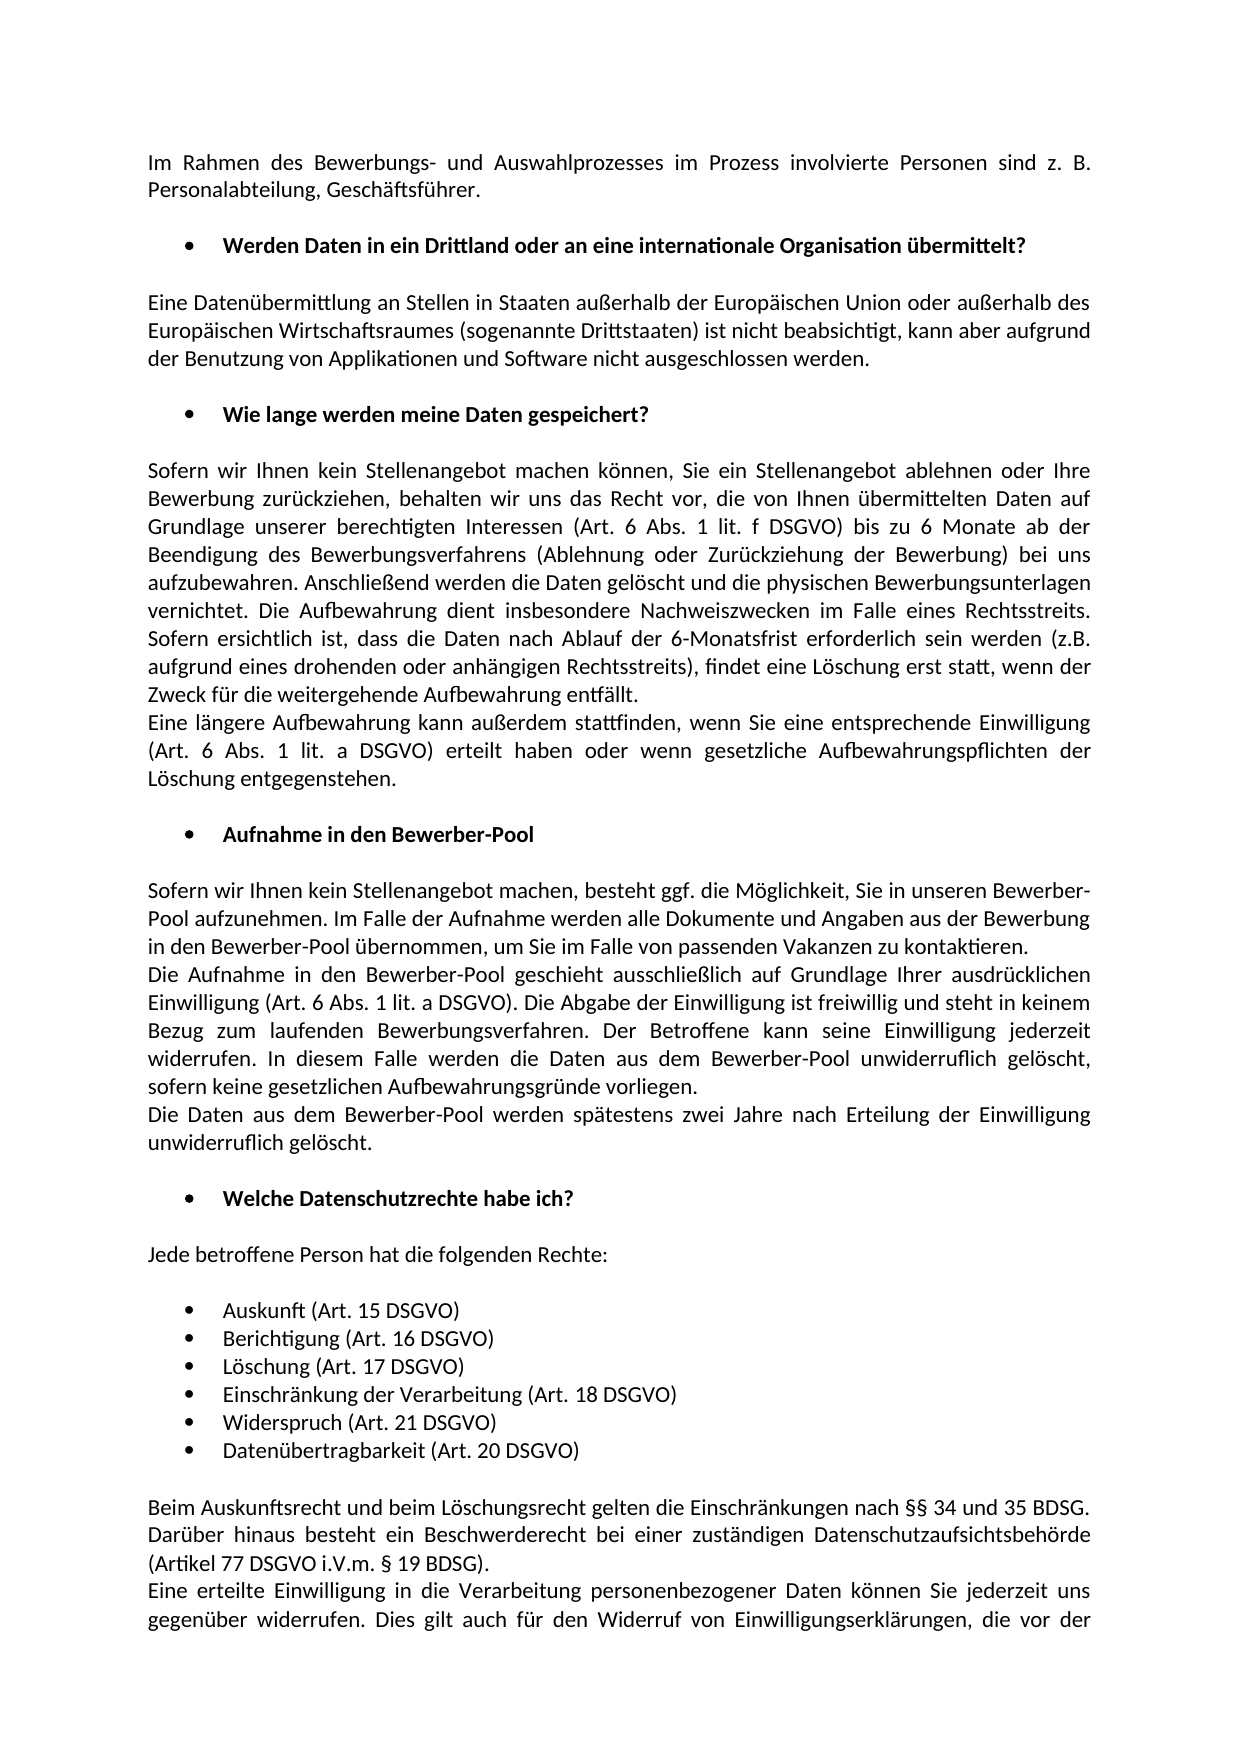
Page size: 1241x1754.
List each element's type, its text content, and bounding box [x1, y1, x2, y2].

list Berichtigung (Art. 16 DSGVO) [185, 1324, 1093, 1352]
text Die Daten aus dem Bewerber-Pool werden spätestens zwei Jahre nach Erteilung der Einwilligung unwiderruflich gelöscht. [148, 1100, 1093, 1156]
text Sofern wir Ihnen kein Stellenangebot machen können, Sie ein Stellenangebot ablehnen oder Ihre Bewerbung zurückziehen, behalten wir uns das Recht vor, die von Ihnen übermittelten Daten auf Grundlage unserer berechtigten Interessen (Art. 6 Abs. 1 lit. f DSGVO) bis zu 6 Monate ab der Beendigung des Bewerbungsverfahrens (Ablehnung oder Zurückziehung der Bewerbung) bei uns aufzubewahren. Anschließend werden die Daten gelöscht und die physischen Bewerbungsunterlagen vernichtet. Die Aufbewahrung dient insbesondere Nachweiszwecken im Falle eines Rechtsstreits. Sofern ersichtlich ist, dass die Daten nach Ablauf der 6-Monatsfrist erforderlich sein werden (z.B. aufgrund eines drohenden oder anhängigen Rechtsstreits), findet eine Löschung erst statt, wenn der Zweck für die weitergehende Aufbewahrung entfällt. [148, 456, 1093, 708]
text Beim Auskunftsrecht und beim Löschungsrecht gelten die Einschränkungen nach §§ 34 und 35 BDSG. Darüber hinaus besteht ein Beschwerderecht bei einer zuständigen Datenschutzaufsichtsbehörde (Artikel 77 DSGVO i.V.m. § 19 BDSG). [148, 1493, 1093, 1577]
list Wie lange werden meine Daten gespeichert? [185, 400, 1093, 428]
text Im Rahmen des Bewerbungs- und Auswahlprozesses im Prozess involvierte Personen sind z. B. Personalabteilung, Geschäftsführer. [148, 148, 1093, 204]
list Datenübertragbarkeit (Art. 20 DSGVO) [185, 1437, 1093, 1464]
text Sofern wir Ihnen kein Stellenangebot machen, besteht ggf. die Möglichkeit, Sie in unseren Bewerber-Pool aufzunehmen. Im Falle der Aufnahme werden alle Dokumente und Angaben aus der Bewerbung in den Bewerber-Pool übernommen, um Sie im Falle von passenden Vakanzen zu kontaktieren. [148, 876, 1093, 960]
text Eine längere Aufbewahrung kann außerdem stattfinden, wenn Sie eine entsprechende Einwilligung (Art. 6 Abs. 1 lit. a DSGVO) erteilt haben oder wenn gesetzliche Aufbewahrungspflichten der Löschung entgegenstehen. [148, 708, 1093, 792]
list Einschränkung der Verarbeitung (Art. 18 DSGVO) [185, 1381, 1093, 1408]
list Werden Daten in ein Drittland oder an eine internationale Organisation übermittelt? [185, 232, 1093, 260]
list Welche Datenschutzrechte habe ich? [185, 1184, 1093, 1212]
text Die Aufnahme in den Bewerber-Pool geschieht ausschließlich auf Grundlage Ihrer ausdrücklichen Einwilligung (Art. 6 Abs. 1 lit. a DSGVO). Die Abgabe der Einwilligung ist freiwillig und steht in keinem Bezug zum laufenden Bewerbungsverfahren. Der Betroffene kann seine Einwilligung jederzeit widerrufen. In diesem Falle werden die Daten aus dem Bewerber-Pool unwiderruflich gelöscht, sofern keine gesetzlichen Aufbewahrungsgründe vorliegen. [148, 960, 1093, 1100]
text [148, 1577, 1093, 1633]
text Jede betroffene Person hat die folgenden Rechte: [148, 1240, 1093, 1268]
list Auskunft (Art. 15 DSGVO) [185, 1296, 1093, 1324]
text Eine Datenübermittlung an Stellen in Staaten außerhalb der Europäischen Union oder außerhalb des Europäischen Wirtschaftsraumes (sogenannte Drittstaaten) ist nicht beabsichtigt, kann aber aufgrund der Benutzung von Applikationen und Software nicht ausgeschlossen werden. [148, 288, 1093, 372]
list Widerspruch (Art. 21 DSGVO) [185, 1408, 1093, 1437]
list Aufnahme in den Bewerber-Pool [185, 820, 1093, 848]
list Löschung (Art. 17 DSGVO) [185, 1352, 1093, 1381]
